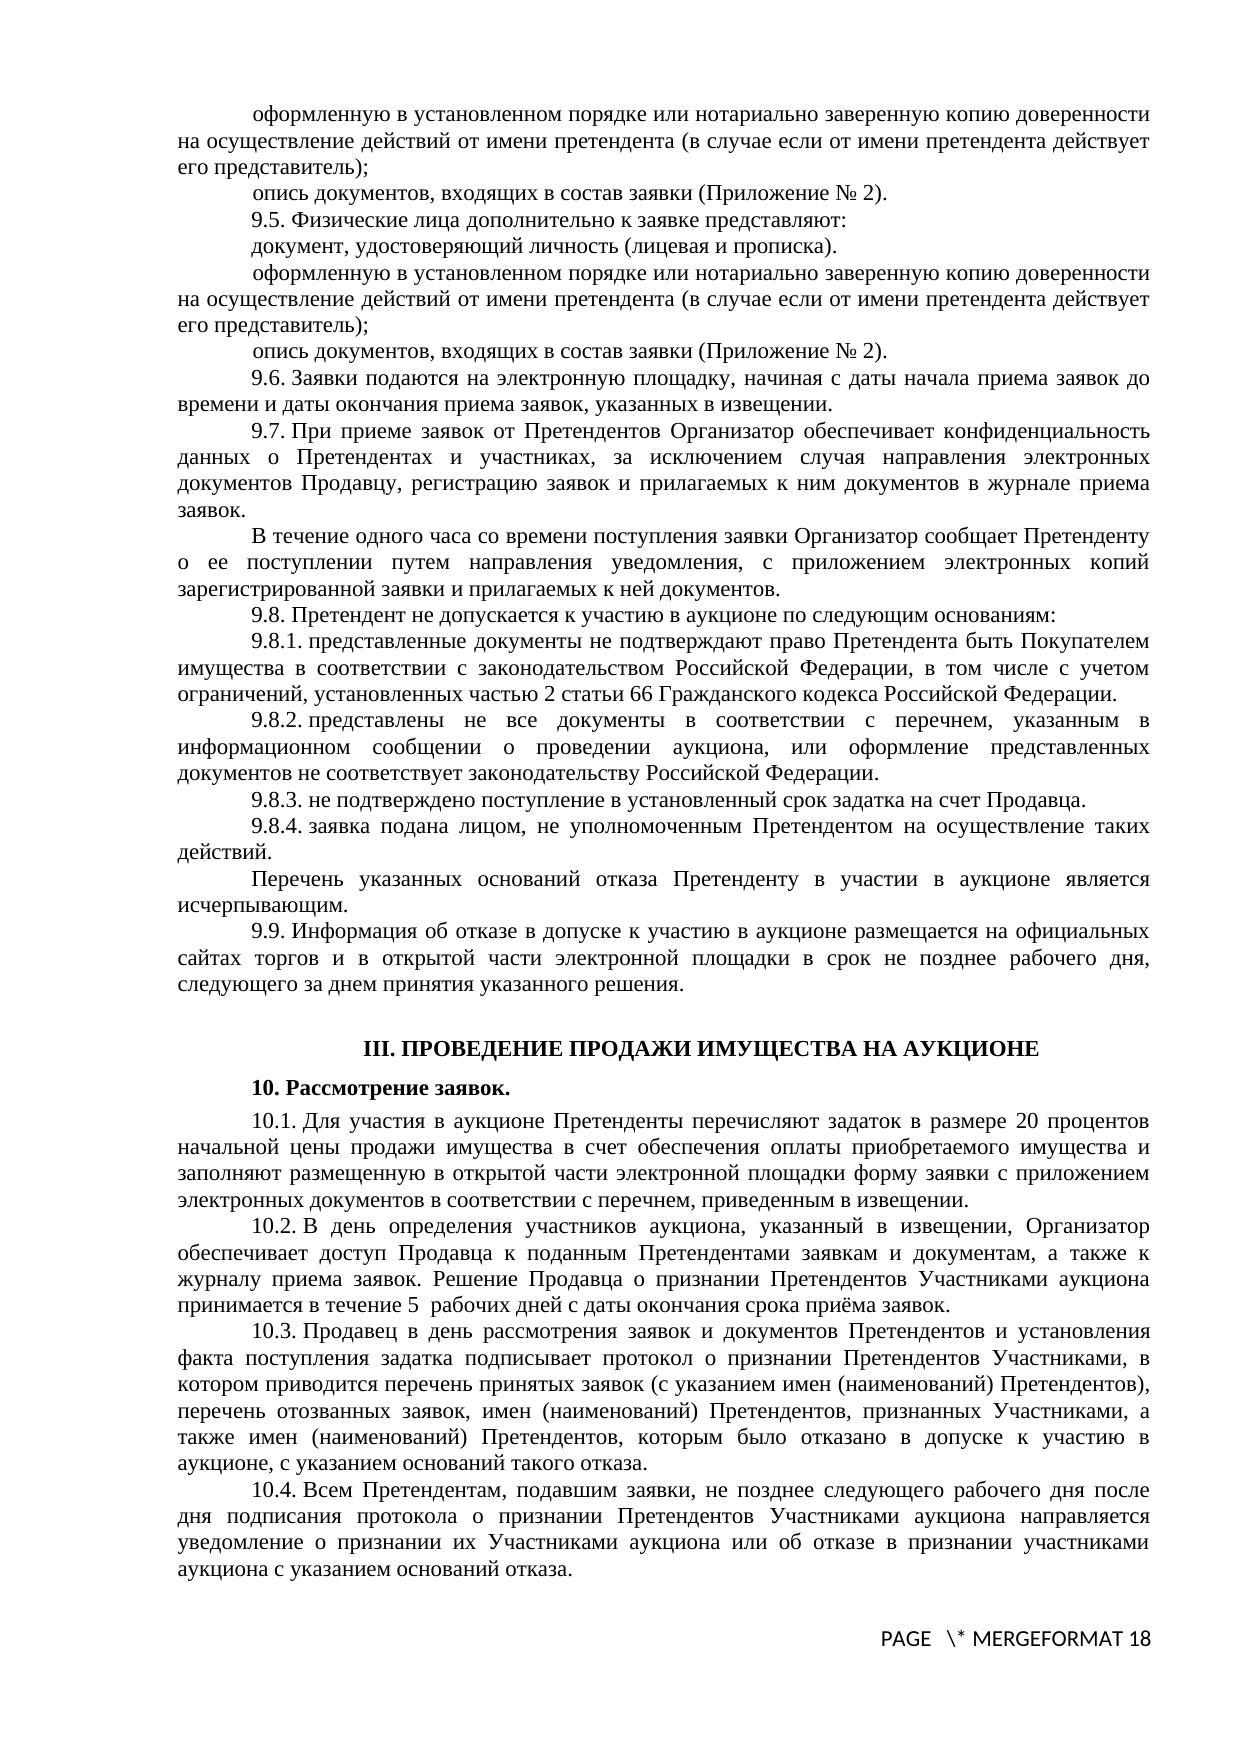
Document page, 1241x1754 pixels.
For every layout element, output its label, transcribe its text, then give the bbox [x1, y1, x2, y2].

text 10.3. Продавец в день рассмотрения заявок и документов Претендентов и установления факта поступления задатка подписывает протокол о признании Претендентов Участниками, в котором приводится перечень принятых заявок (с указанием имен (наименований) Претендентов), перечень отозванных заявок, имен (наименований) Претендентов, признанных Участниками, а также имен (наименований) Претендентов, которым было отказано в допуске к участию в аукционе, с указанием оснований такого отказа. [177, 1318, 1152, 1476]
text 9.5. Физические лица дополнительно к заявке представляют: [177, 206, 1152, 232]
text оформленную в установленном порядке или нотариально заверенную копию доверенности на осуществление действий от имени претендента (в случае если от имени претендента действует его представитель); [177, 258, 1152, 338]
text опись документов, входящих в состав заявки (Приложение № 2). [177, 338, 1152, 364]
text В течение одного часа со времени поступления заявки Организатор сообщает Претенденту о ее поступлении путем направления уведомления, с приложением электронных копий зарегистрированной заявки и прилагаемых к ней документов. [177, 522, 1152, 601]
text опись документов, входящих в состав заявки (Приложение № 2). [177, 179, 1152, 206]
text 9.6. Заявки подаются на электронную площадку, начиная с даты начала приема заявок до времени и даты окончания приема заявок, указанных в извещении. [177, 364, 1152, 417]
text 9.8.1. представленные документы не подтверждают право Претендента быть Покупателем имущества в соответствии с законодательством Российской Федерации, в том числе с учетом ограничений, установленных частью 2 статьи 66 Гражданского кодекса Российской Федерации. [177, 627, 1152, 707]
text 10. Рассмотрение заявок. [177, 1074, 1152, 1101]
text 10.1. Для участия в аукционе Претенденты перечисляют задаток в размере 20 процентов начальной цены продажи имущества в счет обеспечения оплаты приобретаемого имущества и заполняют размещенную в открытой части электронной площадки форму заявки с приложением электронных документов в соответствии с перечнем, приведенным в извещении. [177, 1107, 1152, 1212]
text 9.8. Претендент не допускается к участию в аукционе по следующим основаниям: [177, 601, 1152, 627]
text 9.8.3. не подтверждено поступление в установленный срок задатка на счет Продавца. [177, 786, 1152, 812]
text оформленную в установленном порядке или нотариально заверенную копию доверенности на осуществление действий от имени претендента (в случае если от имени претендента действует его представитель); [177, 100, 1152, 179]
text 9.7. При приеме заявок от Претендентов Организатор обеспечивает конфиденциальность данных о Претендентах и участниках, за исключением случая направления электронных документов Продавцу, регистрацию заявок и прилагаемых к ним документов в журнале приема заявок. [177, 417, 1152, 522]
text документ, удостоверяющий личность (лицевая и прописка). [177, 232, 1152, 258]
text 9.8.2. представлены не все документы в соответствии с перечнем, указанным в информационном сообщении о проведении аукциона, или оформление представленных документов не соответствует законодательству Российской Федерации. [177, 707, 1152, 786]
text 9.9. Информация об отказе в допуске к участию в аукционе размещается на официальных сайтах торгов и в открытой части электронной площадки в срок не позднее рабочего дня, следующего за днем принятия указанного решения. [177, 917, 1152, 996]
text 10.4. Всем Претендентам, подавшим заявки, не позднее следующего рабочего дня после дня подписания протокола о признании Претендентов Участниками аукциона направляется уведомление о признании их Участниками аукциона или об отказе в признании участниками аукциона с указанием оснований отказа. [177, 1476, 1152, 1581]
text Перечень указанных оснований отказа Претенденту в участии в аукционе является исчерпывающим. [177, 865, 1152, 917]
text 10.2. В день определения участников аукциона, указанный в извещении, Организатор обеспечивает доступ Продавца к поданным Претендентами заявкам и документам, а также к журналу приема заявок. Решение Продавца о признании Претендентов Участниками аукциона принимается в течение 5 рабочих дней с даты окончания срока приёма заявок. [177, 1212, 1152, 1318]
text III. ПРОВЕДЕНИЕ ПРОДАЖИ ИМУЩЕСТВА НА АУКЦИОНЕ [177, 1035, 1152, 1062]
text 9.8.4. заявка подана лицом, не уполномоченным Претендентом на осуществление таких действий. [177, 812, 1152, 865]
